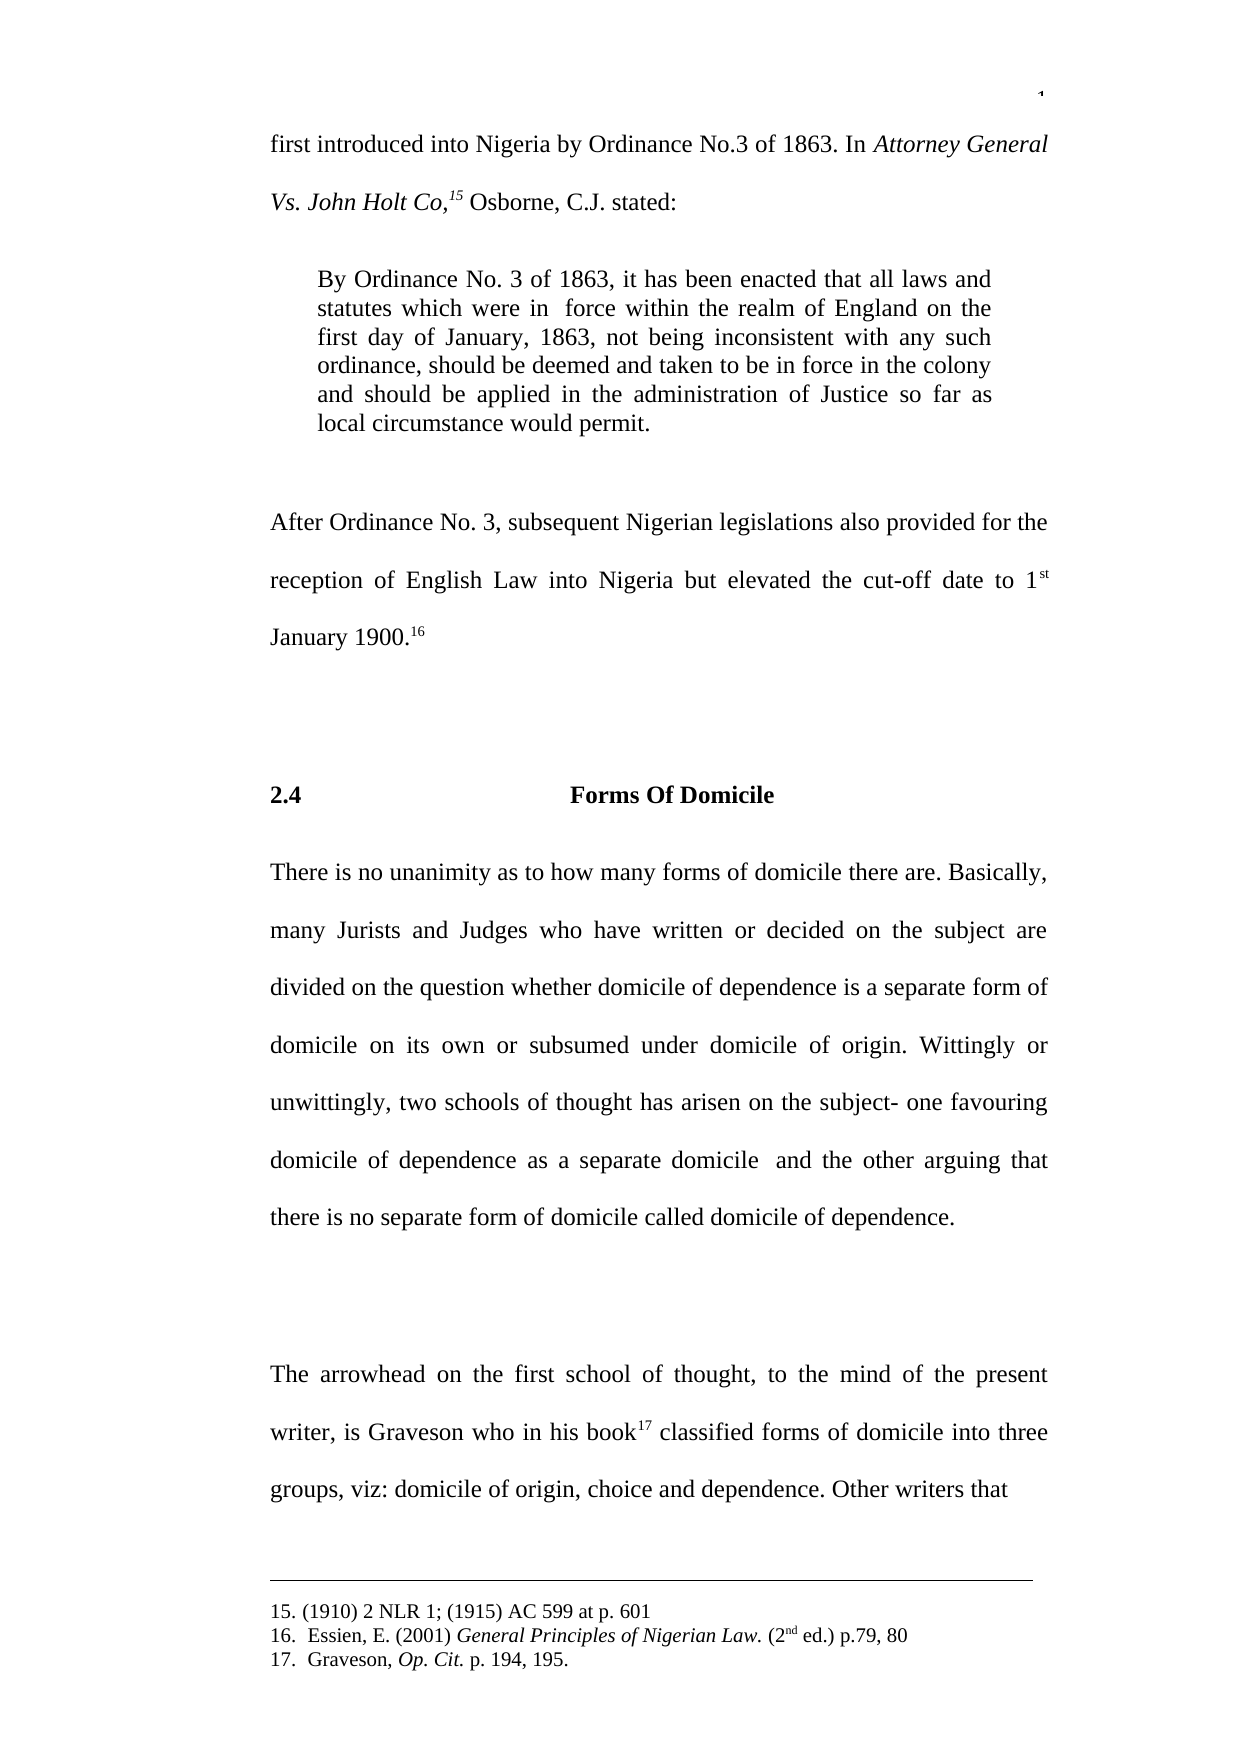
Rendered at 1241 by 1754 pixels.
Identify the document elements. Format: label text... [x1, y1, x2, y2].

text 15. (1910) 2 NLR 1; (1915) AC 599 at p. 601 [270, 1599, 1105, 1623]
text After Ordinance No. 3, subsequent Nigerian legislations also provided for the reception of English Law into Nigeria but elevated the cut-off date to 1st January 1900.16 [270, 507, 1049, 651]
subtitle Forms Of Domicile [270, 780, 1105, 808]
text first introduced into Nigeria by Ordinance No.3 of 1863. In Attorney General Vs. John Holt Co,15 Osborne, C.J. stated: [270, 129, 1048, 215]
text There is no unanimity as to how many forms of domicile there are. Basically, many Jurists and Judges who have written or decided on the subject are divided on the question whether domicile of dependence is a separate form of domicile on its own or subsumed under domicile of origin. Wittingly or unwittingly, two schools of thought has arisen on the subject- one favouring domicile of dependence as a separate domicile and the other arguing that there is no separate form of domicile called domicile of dependence. [270, 857, 1048, 1231]
text By Ordinance No. 3 of 1863, it has been enacted that all laws and statutes which were in force within the realm of England on the first day of January, 1863, not being inconsistent with any such ordinance, should be deemed and taken to be in force in the colony and should be applied in the administration of Justice so far as local circumstance would permit. [317, 264, 992, 437]
list Essien, E. (2001) General Principles of Nigerian Law. (2nd ed.) p.79, 80 [270, 1623, 1105, 1647]
list Graveson, Op. Cit. p. 194, 195. [270, 1647, 1105, 1671]
text The arrowhead on the first school of thought, to the mind of the present writer, is Graveson who in his book17 classified forms of domicile into three groups, viz: domicile of origin, choice and dependence. Other writers that [270, 1359, 1049, 1503]
